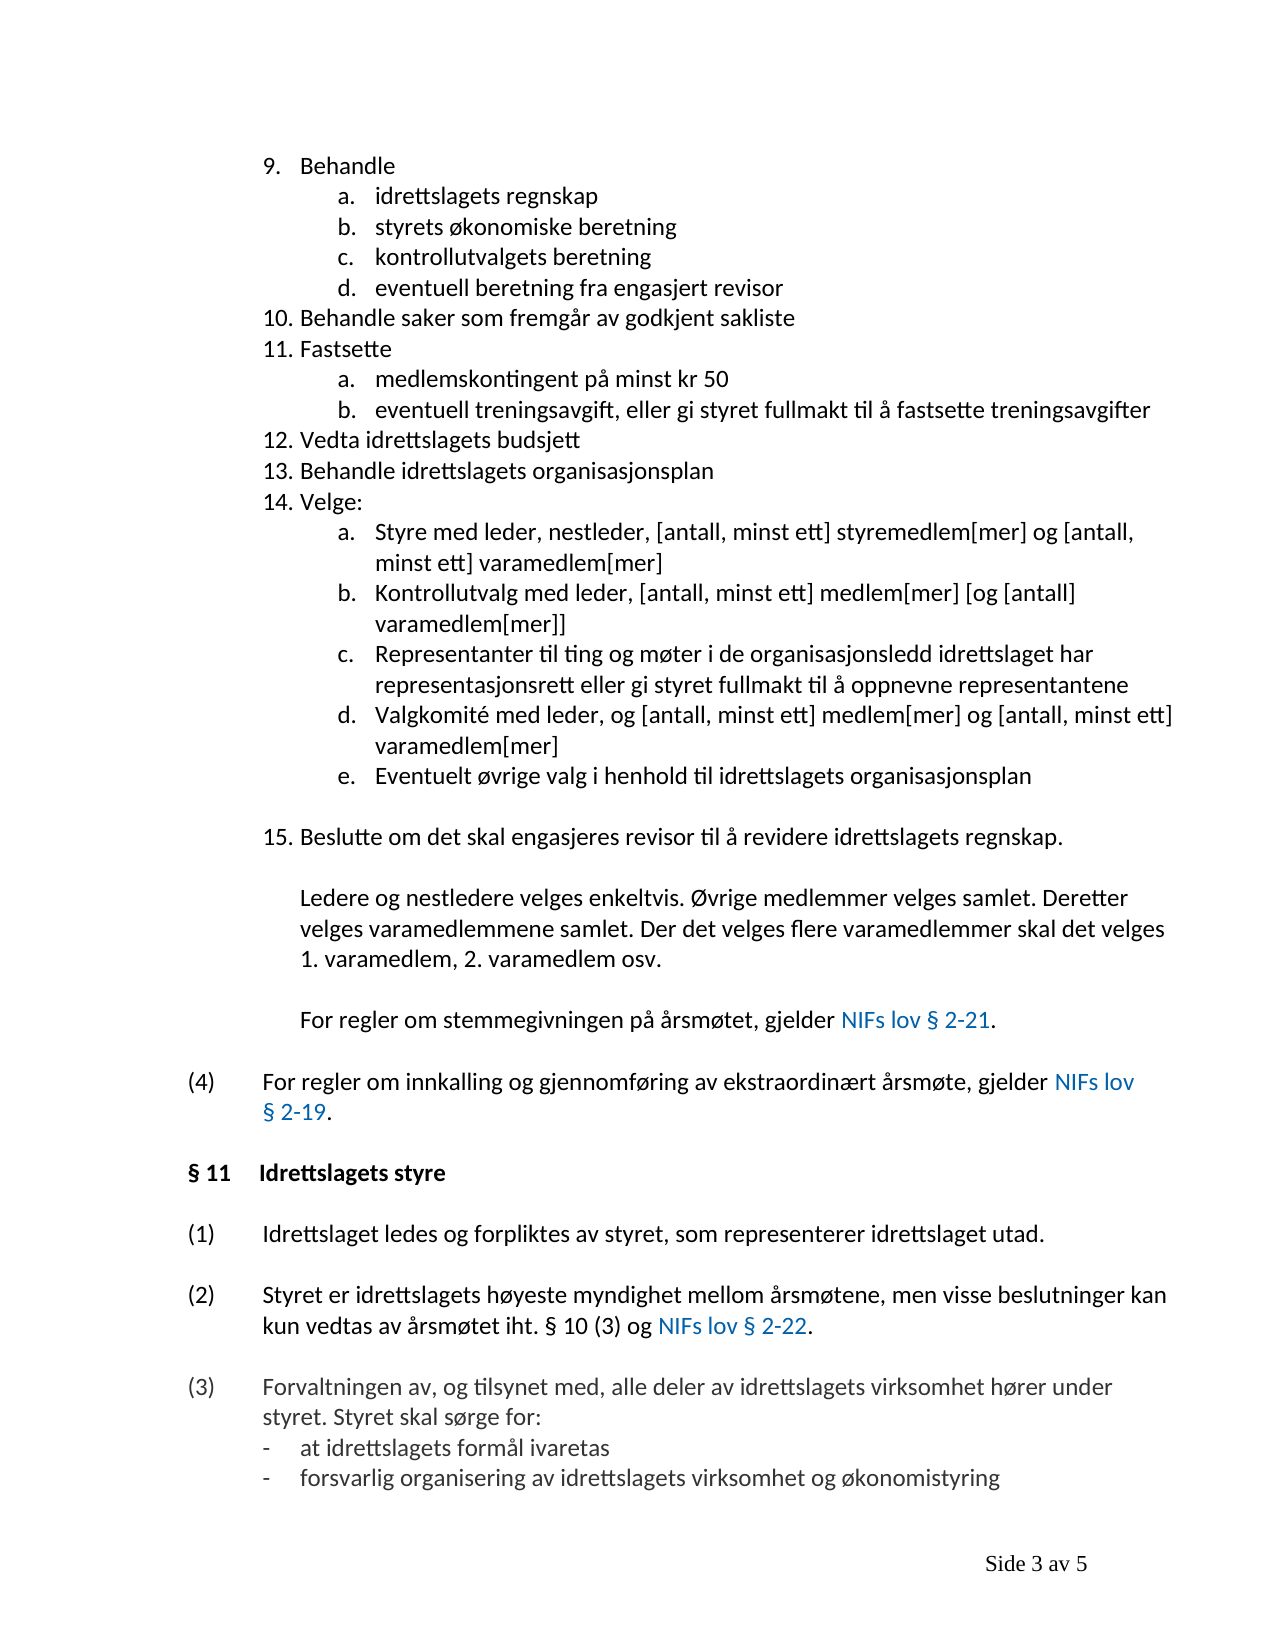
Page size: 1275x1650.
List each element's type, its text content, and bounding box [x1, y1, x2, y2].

text § 11 Idrettslagets styre [187, 1157, 1176, 1188]
list Velge: [262, 486, 1176, 516]
list Ledere og nestledere velges enkeltvis. Øvrige medlemmer velges samlet. Deretter velges varamedlemmene samlet. Der det velges flere varamedlemmer skal det velges 1. varamedlem, 2. varamedlem osv. [300, 882, 1176, 974]
list forsvarlig organisering av idrettslagets virksomhet og økonomistyring [262, 1462, 1176, 1493]
list Valgkomité med leder, og [antall, minst ett] medlem[mer] og [antall, minst ett] varamedlem[mer] [337, 699, 1176, 760]
list Representanter til ting og møter i de organisasjonsledd idrettslaget har representasjonsrett eller gi styret fullmakt til å oppnevne representantene [337, 638, 1176, 699]
list Fastsette [262, 333, 1176, 364]
list Styre med leder, nestleder, [antall, minst ett] styremedlem[mer] og [antall, minst ett] varamedlem[mer] [337, 516, 1176, 577]
list Behandle [262, 150, 1176, 181]
list Behandle saker som fremgår av godkjent sakliste [262, 303, 1176, 333]
list Kontrollutvalg med leder, [antall, minst ett] medlem[mer] [og [antall] varamedlem[mer]] [337, 577, 1176, 638]
list For regler om stemmegivningen på årsmøtet, gjelder NIFs lov § 2-21. [300, 1004, 1176, 1035]
list idrettslagets regnskap [337, 181, 1176, 211]
list Beslutte om det skal engasjeres revisor til å revidere idrettslagets regnskap. [262, 821, 1176, 852]
list Eventuelt øvrige valg i henhold til idrettslagets organisasjonsplan [337, 760, 1176, 791]
list eventuell beretning fra engasjert revisor [337, 272, 1176, 303]
list Behandle idrettslagets organisasjonsplan [262, 455, 1176, 486]
list eventuell treningsavgift, eller gi styret fullmakt til å fastsette treningsavgifter [337, 394, 1176, 425]
list For regler om innkalling og gjennomføring av ekstraordinært årsmøte, gjelder NIFs lov § 2-19. [187, 1066, 1176, 1127]
list Vedta idrettslagets budsjett [262, 425, 1176, 455]
list kontrollutvalgets beretning [337, 242, 1176, 272]
list medlemskontingent på minst kr 50 [337, 364, 1176, 394]
list styrets økonomiske beretning [337, 211, 1176, 242]
text (2) Styret er idrettslagets høyeste myndighet mellom årsmøtene, men visse beslutninger kan kun vedtas av årsmøtet iht. § 10 (3) og NIFs lov § 2-22. [187, 1279, 1176, 1340]
list at idrettslagets formål ivaretas [262, 1432, 1176, 1462]
text (3) Forvaltningen av, og tilsynet med, alle deler av idrettslagets virksomhet hører under styret. Styret skal sørge for: [187, 1371, 1176, 1432]
text (1) Idrettslaget ledes og forpliktes av styret, som representerer idrettslaget utad. [187, 1218, 1176, 1249]
